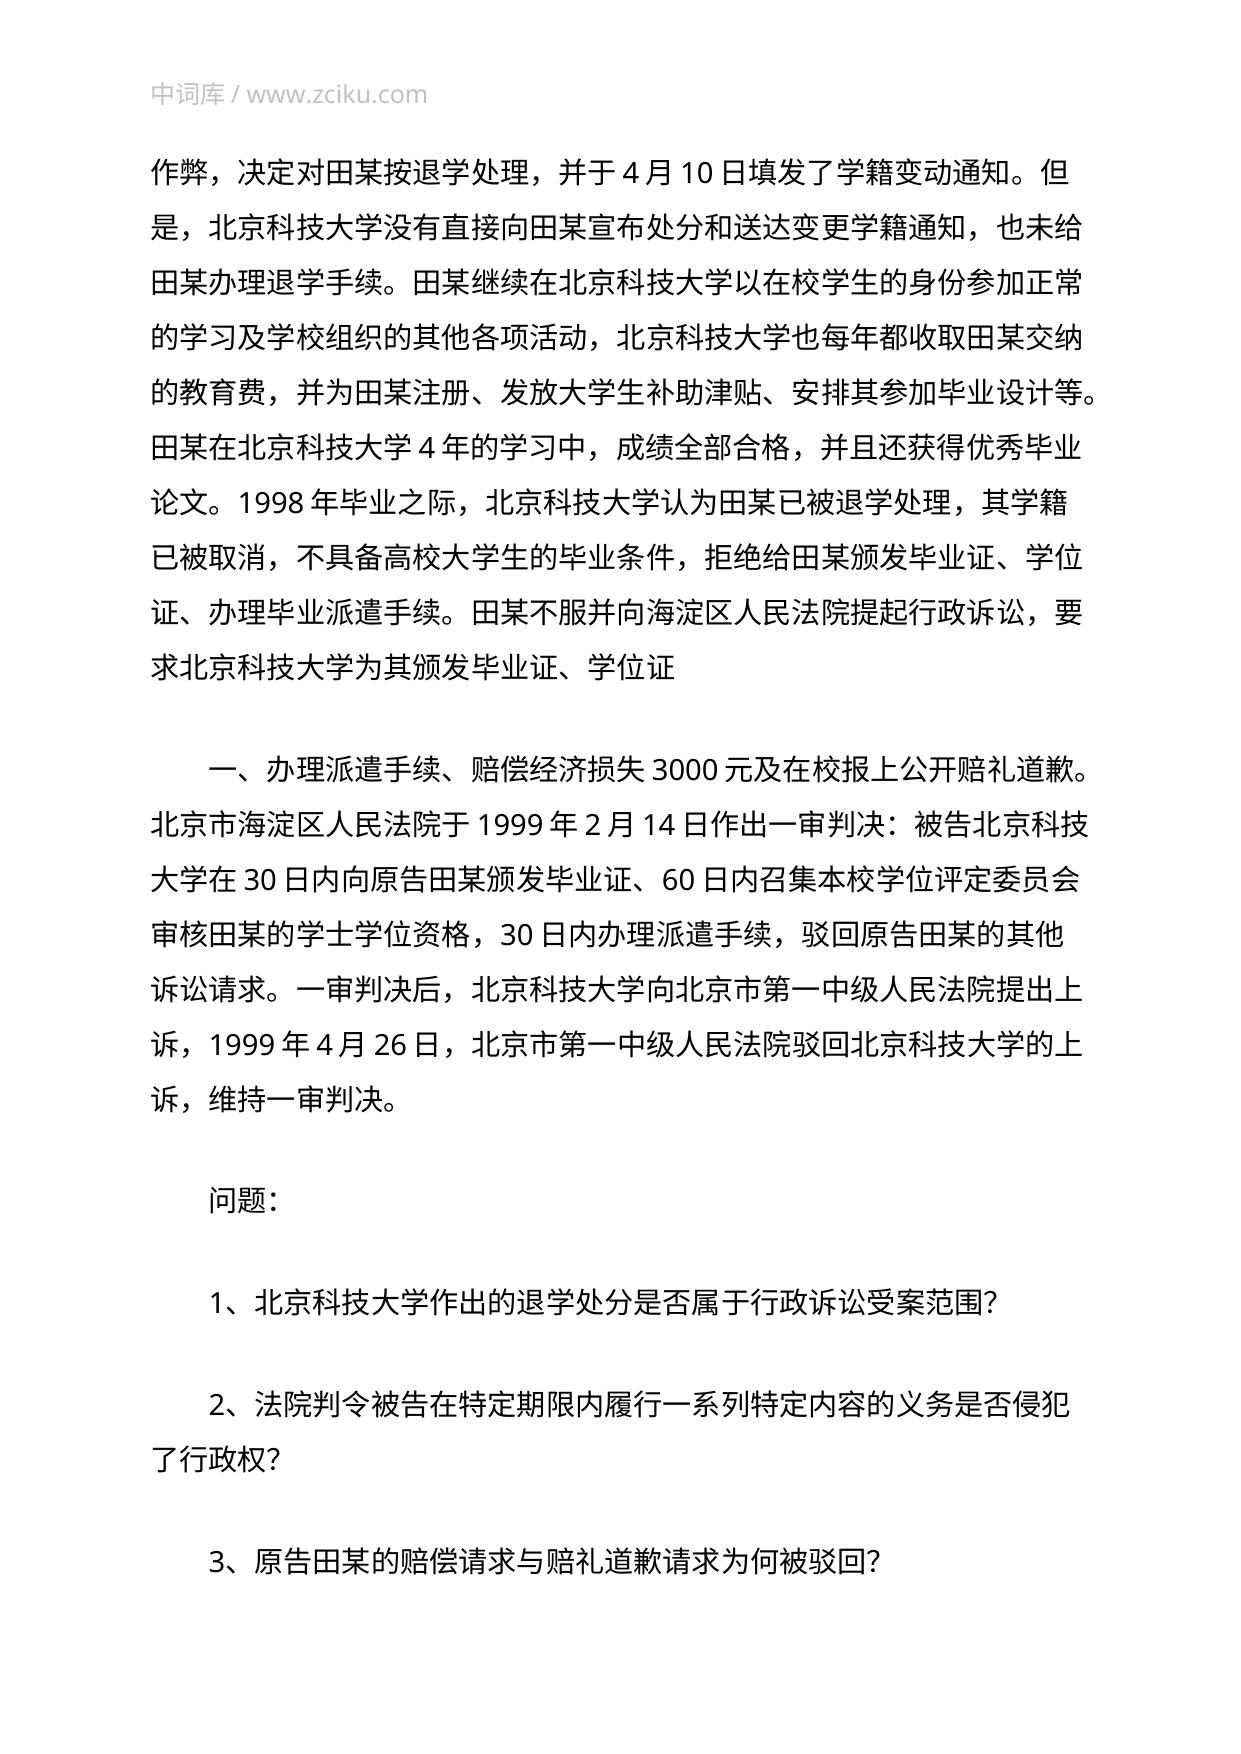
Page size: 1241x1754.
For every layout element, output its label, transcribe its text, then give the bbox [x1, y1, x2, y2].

text 问题： [150, 1178, 1090, 1220]
text 2、法院判令被告在特定期限内履行一系列特定内容的义务是否侵犯了行政权？ [150, 1382, 1090, 1479]
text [150, 150, 1090, 687]
text 1、北京科技大学作出的退学处分是否属于行政诉讼受案范围？ [150, 1279, 1090, 1322]
text 一、办理派遣手续、赔偿经济损失3000元及在校报上公开赔礼道歉。北京市海淀区人民法院于1999年2月14日作出一审判决：被告北京科技大学在30日内向原告田某颁发毕业证、60日内召集本校学位评定委员会审核田某的学士学位资格，30日内办理派遣手续，驳回原告田某的其他诉讼请求。一审判决后，北京科技大学向北京市第一中级人民法院提出上诉，1999年4月26日，北京市第一中级人民法院驳回北京科技大学的上诉，维持一审判决。 [150, 746, 1090, 1118]
text 3、原告田某的赔偿请求与赔礼道歉请求为何被驳回？ [150, 1538, 1090, 1581]
